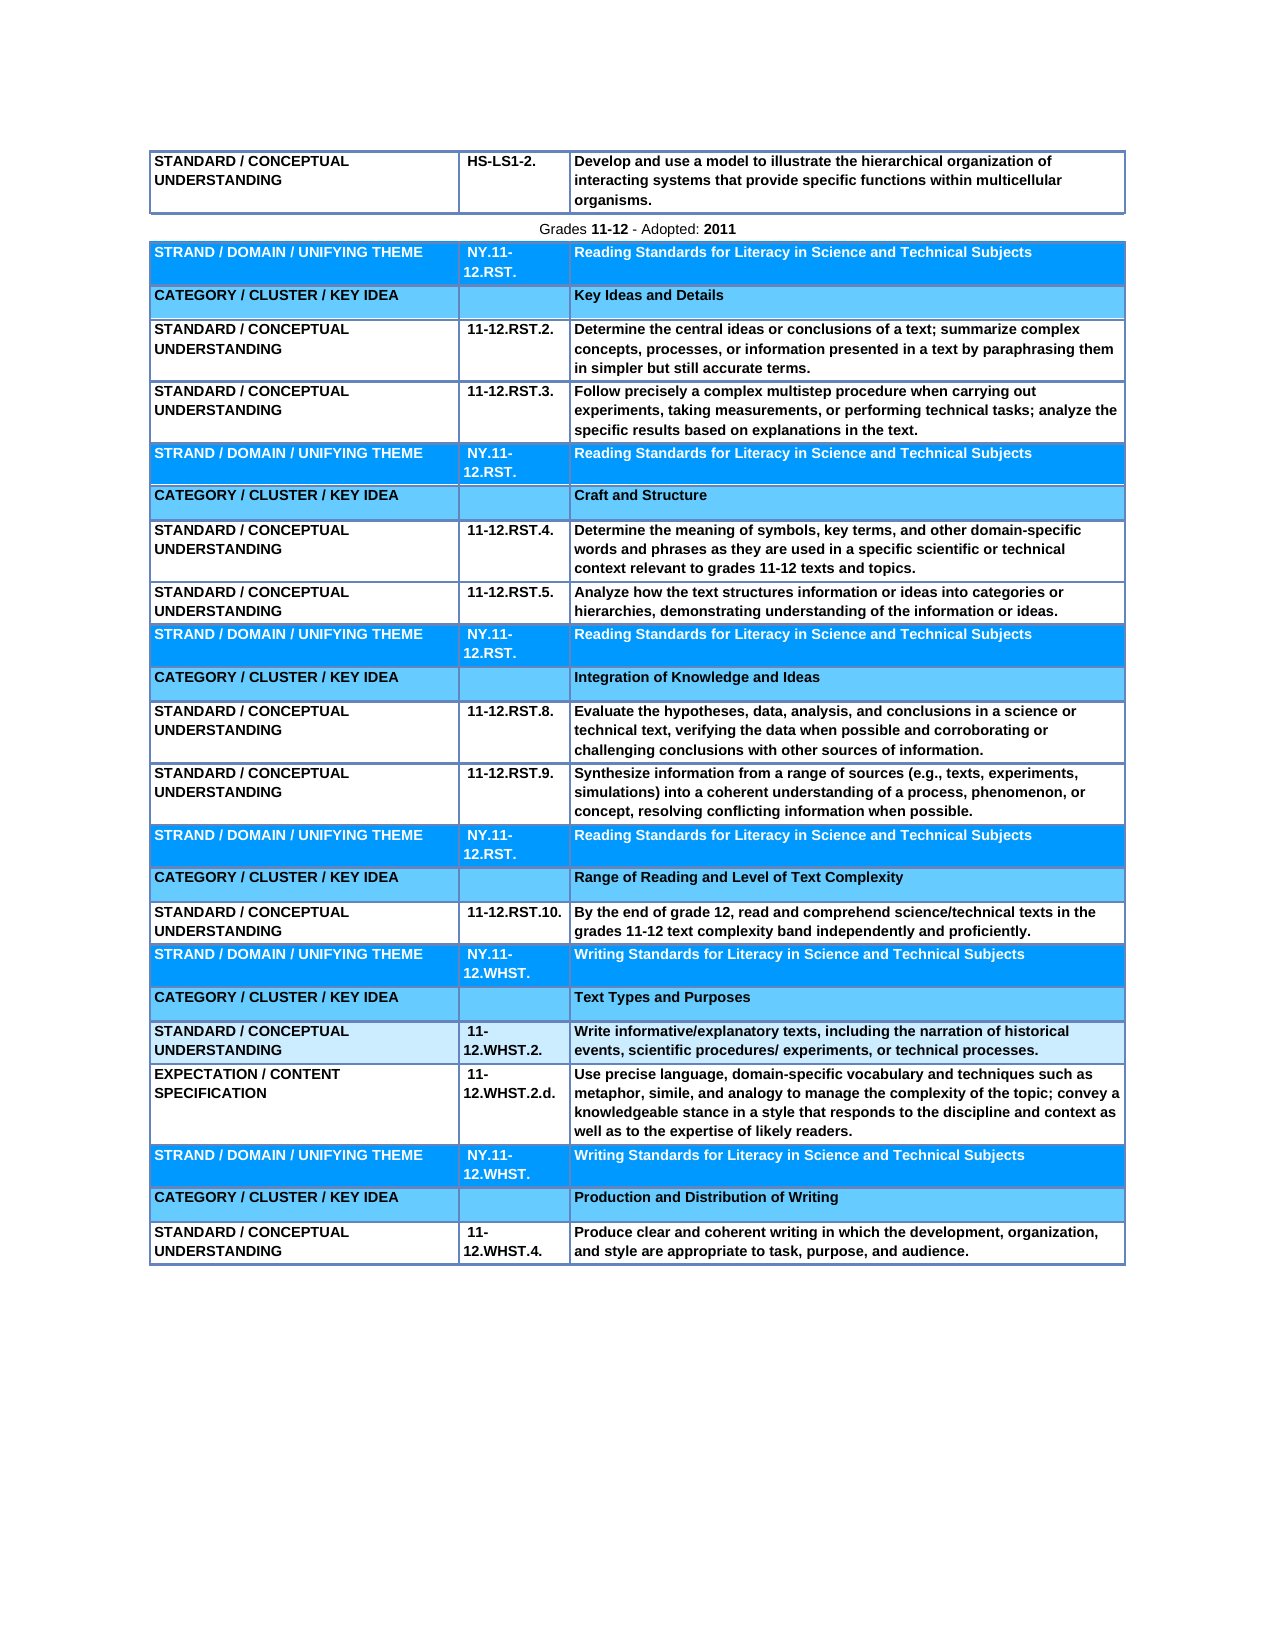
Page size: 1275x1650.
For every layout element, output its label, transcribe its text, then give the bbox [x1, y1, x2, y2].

table_cell 11-12.RST.9. [460, 765, 569, 824]
table_cell [460, 487, 569, 519]
table_cell [460, 287, 569, 318]
table_cell STANDARD / CONCEPTUAL UNDERSTANDING [151, 1223, 458, 1263]
table_cell STANDARD / CONCEPTUAL UNDERSTANDING [151, 765, 458, 824]
table_cell NY.11-12.WHST. [460, 946, 569, 986]
table_cell Reading Standards for Literacy in Science and Technical Subjects [571, 826, 1124, 866]
table_cell Craft and Structure [571, 487, 1124, 519]
table_cell STANDARD / CONCEPTUAL UNDERSTANDING [151, 153, 458, 212]
table_cell 11-12.RST.10. [460, 903, 569, 943]
table_cell Write informative/explanatory texts, including the narration of historical events, scientific procedures/ experiments, or technical processes. [571, 1023, 1124, 1063]
table_cell HS-LS1-2. [460, 153, 569, 212]
table_cell Reading Standards for Literacy in Science and Technical Subjects [571, 445, 1124, 484]
table_cell Text Types and Purposes [571, 988, 1124, 1020]
table_cell 11-12.RST.4. [460, 522, 569, 581]
table_cell Develop and use a model to illustrate the hierarchical organization of interacting systems that provide specific functions within multicellular organisms. [571, 153, 1124, 212]
table_cell Reading Standards for Literacy in Science and Technical Subjects [571, 244, 1124, 284]
table_cell [460, 869, 569, 901]
table_cell NY.11-12.RST. [460, 826, 569, 866]
table_cell [460, 988, 569, 1020]
table_cell 11-12.WHST.4. [460, 1223, 569, 1263]
table_cell Produce clear and coherent writing in which the development, organization, and style are appropriate to task, purpose, and audience. [571, 1223, 1124, 1263]
table_cell 11-12.RST.8. [460, 703, 569, 762]
table_cell [460, 668, 569, 700]
table_cell STANDARD / CONCEPTUAL UNDERSTANDING [151, 383, 458, 442]
table_cell CATEGORY / CLUSTER / KEY IDEA [151, 1189, 458, 1221]
table_cell STRAND / DOMAIN / UNIFYING THEME [151, 1146, 458, 1186]
table_cell 11-12.WHST.2. [460, 1023, 569, 1063]
table_cell STRAND / DOMAIN / UNIFYING THEME [151, 244, 458, 284]
table_cell CATEGORY / CLUSTER / KEY IDEA [151, 287, 458, 318]
table_cell Determine the meaning of symbols, key terms, and other domain-specific words and phrases as they are used in a specific scientific or technical context relevant to grades 11-12 texts and topics. [571, 522, 1124, 581]
table_cell STANDARD / CONCEPTUAL UNDERSTANDING [151, 522, 458, 581]
table_cell Writing Standards for Literacy in Science and Technical Subjects [571, 1146, 1124, 1186]
table_cell Grades 11-12 - Adopted: 2011 [150, 214, 1125, 241]
table_cell CATEGORY / CLUSTER / KEY IDEA [151, 668, 458, 700]
table_cell 11-12.RST.3. [460, 383, 569, 442]
table_cell NY.11-12.RST. [460, 244, 569, 284]
table_cell EXPECTATION / CONTENT SPECIFICATION [151, 1065, 458, 1144]
table_cell Synthesize information from a range of sources (e.g., texts, experiments, simulations) into a coherent understanding of a process, phenomenon, or concept, resolving conflicting information when possible. [571, 765, 1124, 824]
table_cell CATEGORY / CLUSTER / KEY IDEA [151, 988, 458, 1020]
table_cell Key Ideas and Details [571, 287, 1124, 318]
table_cell 11-12.WHST.2.d. [460, 1065, 569, 1144]
table_cell Writing Standards for Literacy in Science and Technical Subjects [571, 946, 1124, 986]
table_cell Use precise language, domain-specific vocabulary and techniques such as metaphor, simile, and analogy to manage the complexity of the topic; convey a knowledgeable stance in a style that responds to the discipline and context as well as to the expertise of likely readers. [571, 1065, 1124, 1144]
table_cell Determine the central ideas or conclusions of a text; summarize complex concepts, processes, or information presented in a text by paraphrasing them in simpler but still accurate terms. [571, 321, 1124, 380]
table_cell Production and Distribution of Writing [571, 1189, 1124, 1221]
table_cell 11-12.RST.5. [460, 583, 569, 623]
table_cell STANDARD / CONCEPTUAL UNDERSTANDING [151, 703, 458, 762]
table_cell NY.11-12.WHST. [460, 1146, 569, 1186]
table_cell Evaluate the hypotheses, data, analysis, and conclusions in a science or technical text, verifying the data when possible and corroborating or challenging conclusions with other sources of information. [571, 703, 1124, 762]
table_cell CATEGORY / CLUSTER / KEY IDEA [151, 487, 458, 519]
table_cell Analyze how the text structures information or ideas into categories or hierarchies, demonstrating understanding of the information or ideas. [571, 583, 1124, 623]
table_cell NY.11-12.RST. [460, 445, 569, 484]
table_cell STANDARD / CONCEPTUAL UNDERSTANDING [151, 321, 458, 380]
table_cell STRAND / DOMAIN / UNIFYING THEME [151, 826, 458, 866]
table_cell Follow precisely a complex multistep procedure when carrying out experiments, taking measurements, or performing technical tasks; analyze the specific results based on explanations in the text. [571, 383, 1124, 442]
table_cell CATEGORY / CLUSTER / KEY IDEA [151, 869, 458, 901]
table_cell Integration of Knowledge and Ideas [571, 668, 1124, 700]
table_cell STRAND / DOMAIN / UNIFYING THEME [151, 445, 458, 484]
table_cell 11-12.RST.2. [460, 321, 569, 380]
table_cell STANDARD / CONCEPTUAL UNDERSTANDING [151, 583, 458, 623]
table_cell STANDARD / CONCEPTUAL UNDERSTANDING [151, 1023, 458, 1063]
table_cell STRAND / DOMAIN / UNIFYING THEME [151, 626, 458, 666]
table_cell By the end of grade 12, read and comprehend science/technical texts in the grades 11-12 text complexity band independently and proficiently. [571, 903, 1124, 943]
table_cell [460, 1189, 569, 1221]
table_cell STANDARD / CONCEPTUAL UNDERSTANDING [151, 903, 458, 943]
table_cell Range of Reading and Level of Text Complexity [571, 869, 1124, 901]
table_cell STRAND / DOMAIN / UNIFYING THEME [151, 946, 458, 986]
table_cell Reading Standards for Literacy in Science and Technical Subjects [571, 626, 1124, 666]
table_cell NY.11-12.RST. [460, 626, 569, 666]
